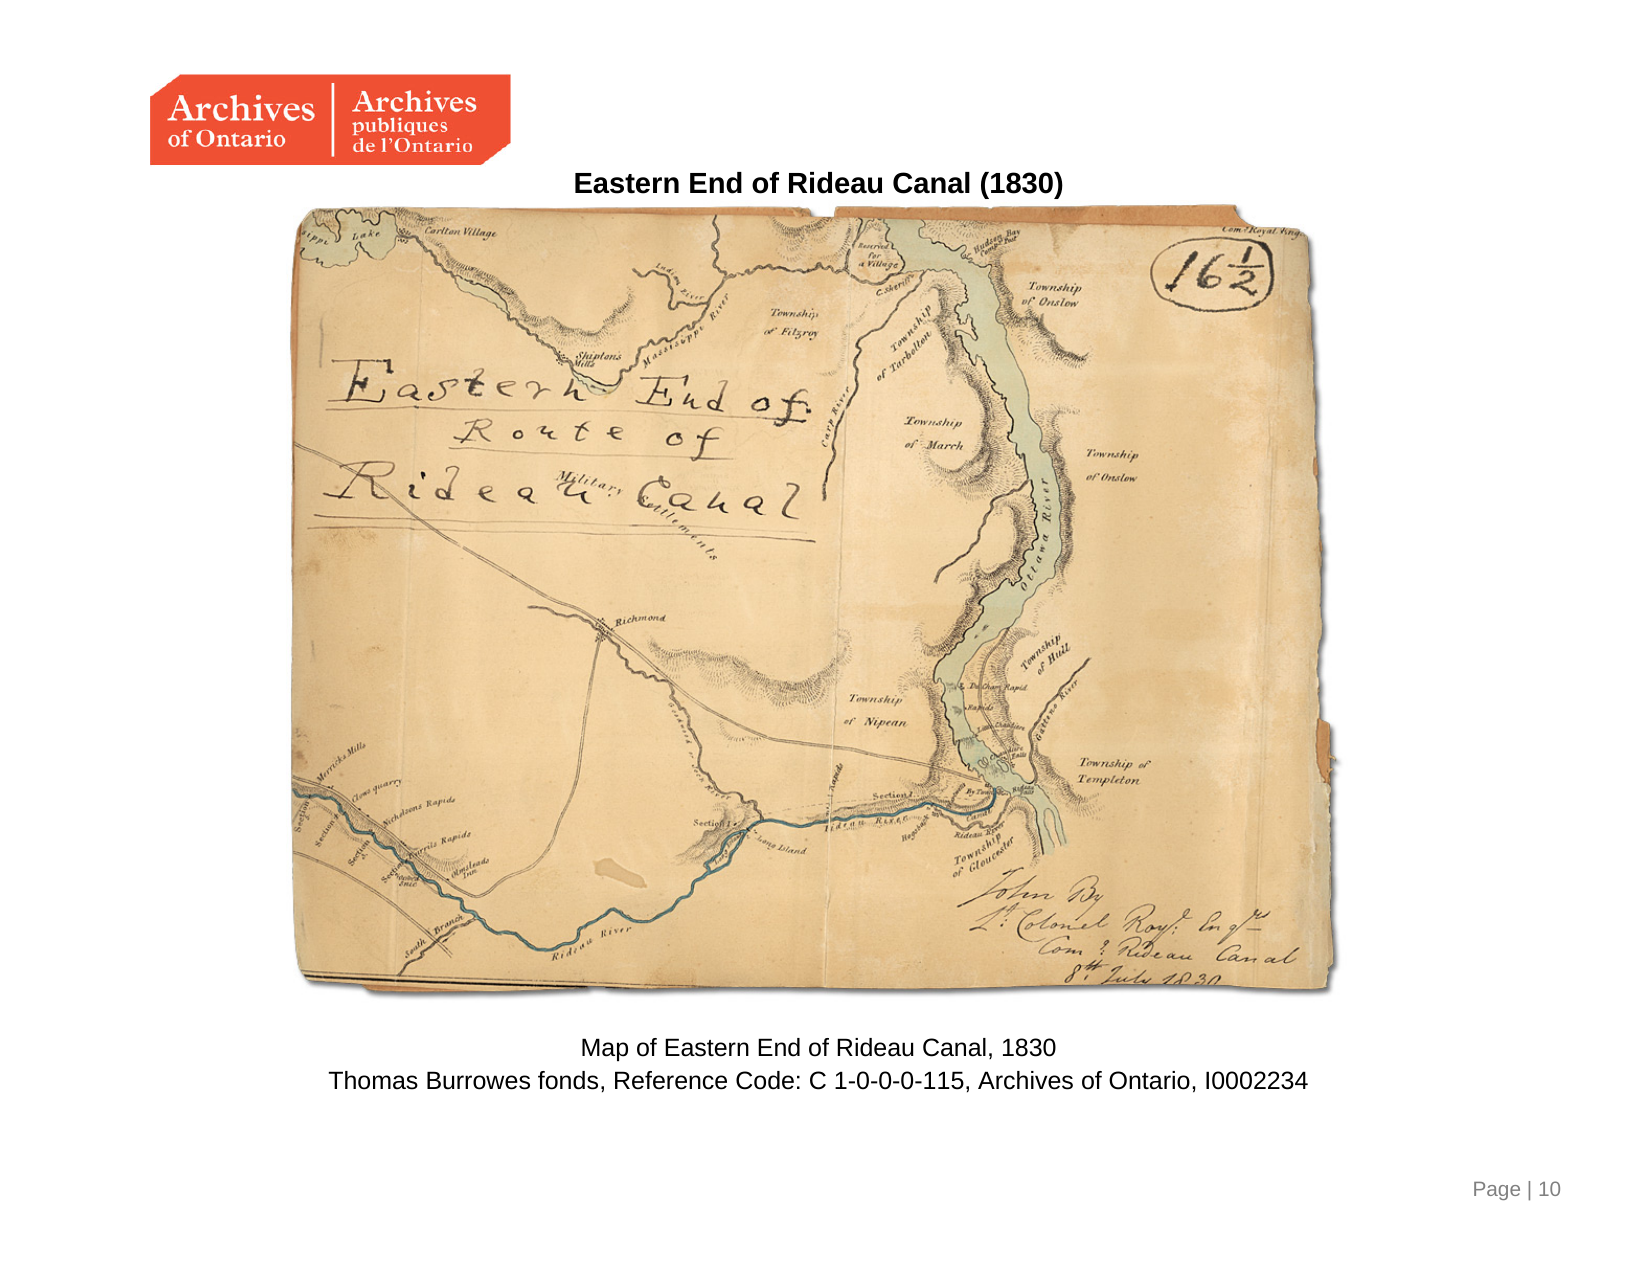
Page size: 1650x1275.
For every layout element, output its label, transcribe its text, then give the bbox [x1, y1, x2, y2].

subtitle Eastern End of Rideau Canal (1830) [150, 166, 1487, 200]
text Map of Eastern End of Rideau Canal, 1830 Thomas Burrowes fonds, Reference Code: C 1-0-0-0-115, Archives of Ontario, I0002234 [150, 1033, 1487, 1094]
picture [150, 73, 511, 167]
picture [286, 200, 1352, 1008]
